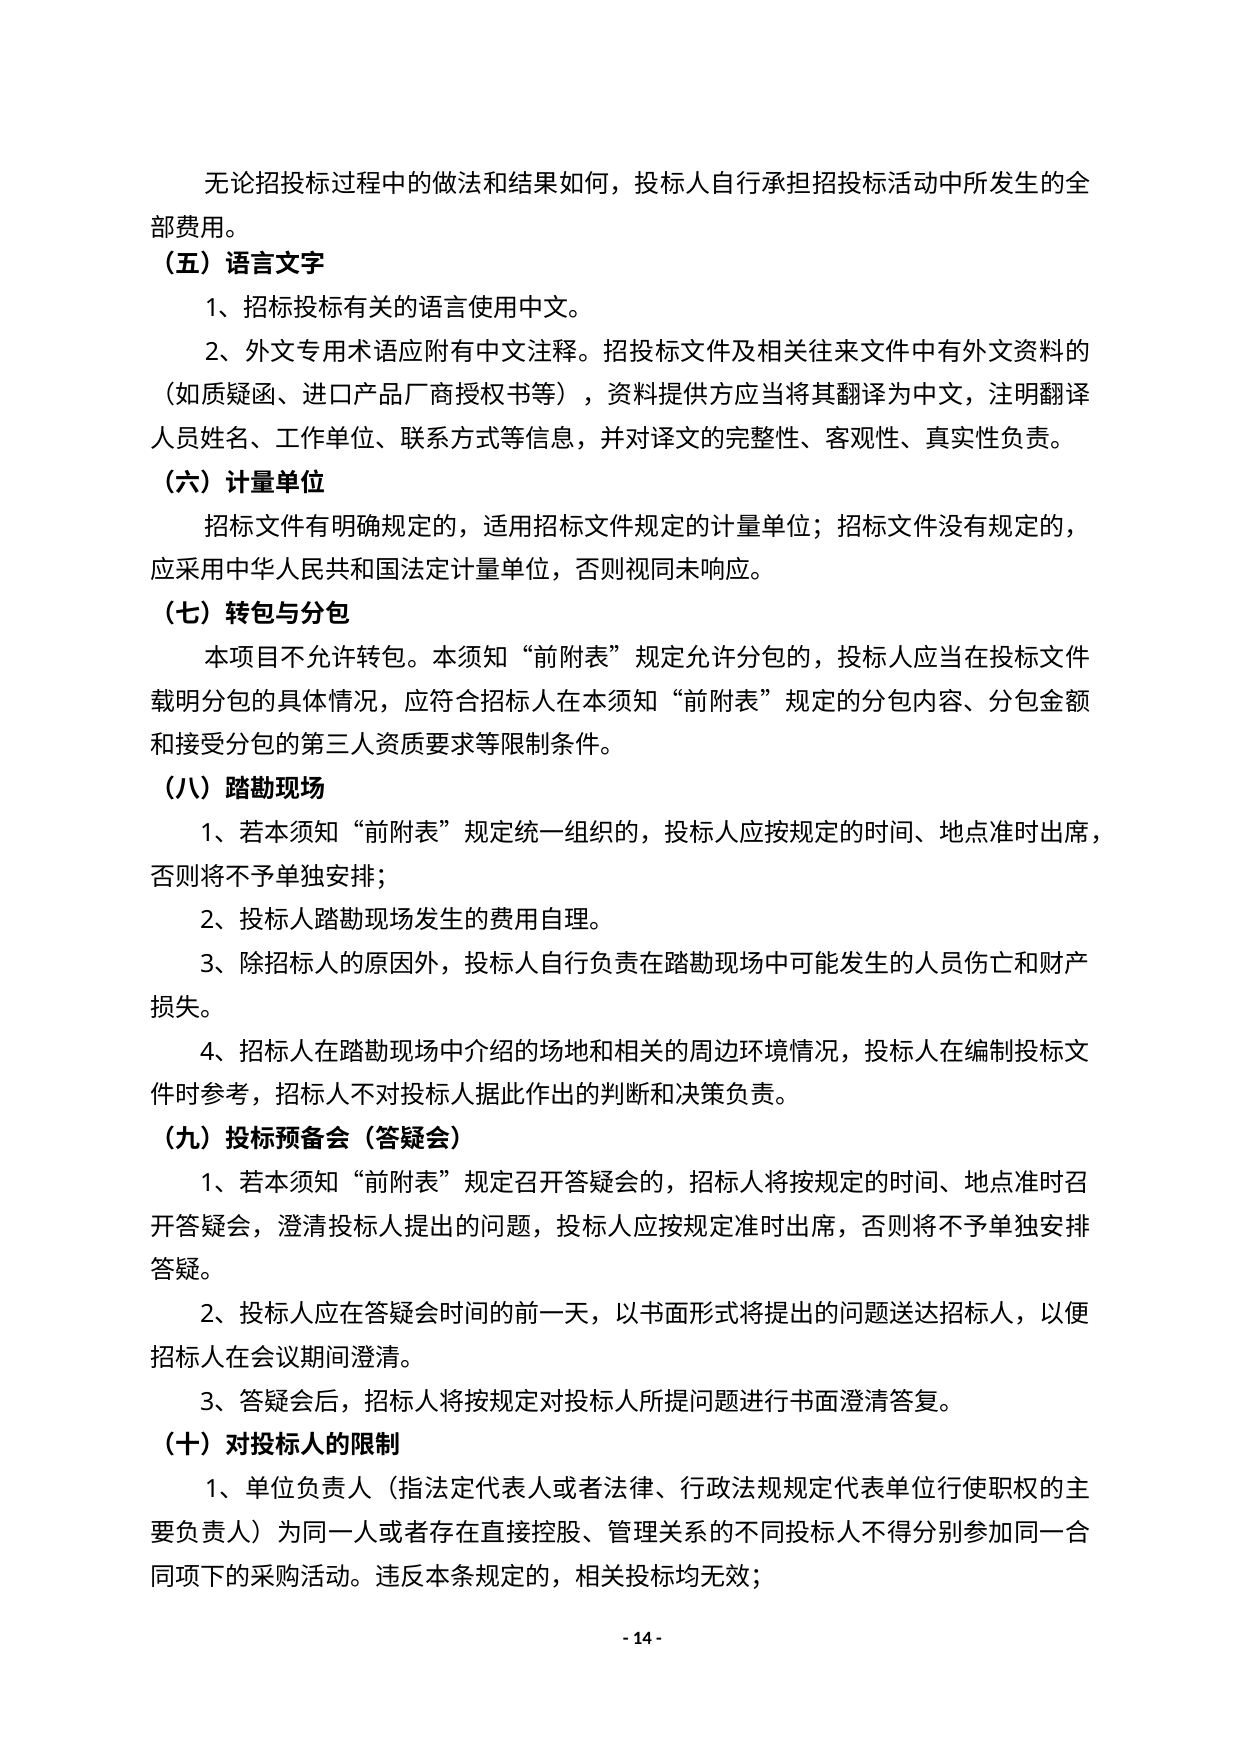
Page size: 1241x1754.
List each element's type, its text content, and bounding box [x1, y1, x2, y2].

text 3、除招标人的原因外，投标人自行负责在踏勘现场中可能发生的人员伤亡和财产损失。 [150, 937, 1090, 1025]
text 2、投标人踏勘现场发生的费用自理。 [150, 894, 1090, 937]
text 1、招标投标有关的语言使用中文。 [150, 281, 1090, 325]
text 2、外文专用术语应附有中文注释。招投标文件及相关往来文件中有外文资料的（如质疑函、进口产品厂商授权书等），资料提供方应当将其翻译为中文，注明翻译人员姓名、工作单位、联系方式等信息，并对译文的完整性、客观性、真实性负责。 [150, 325, 1090, 456]
text （六）计量单位 [150, 456, 1090, 500]
text （七）转包与分包 [150, 587, 1090, 631]
text （八）踏勘现场 [150, 762, 1090, 806]
text 招标文件有明确规定的，适用招标文件规定的计量单位；招标文件没有规定的，应采用中华人民共和国法定计量单位，否则视同未响应。 [150, 500, 1090, 587]
text （十）对投标人的限制 [150, 1419, 1090, 1462]
text 1、单位负责人（指法定代表人或者法律、行政法规规定代表单位行使职权的主要负责人）为同一人或者存在直接控股、管理关系的不同投标人不得分别参加同一合同项下的采购活动。违反本条规定的，相关投标均无效； [150, 1462, 1090, 1594]
text （五）语言文字 [150, 237, 1090, 281]
text 4、招标人在踏勘现场中介绍的场地和相关的周边环境情况，投标人在编制投标文件时参考，招标人不对投标人据此作出的判断和决策负责。 [150, 1025, 1090, 1112]
text 2、投标人应在答疑会时间的前一天，以书面形式将提出的问题送达招标人，以便招标人在会议期间澄清。 [150, 1287, 1090, 1375]
text 无论招投标过程中的做法和结果如何，投标人自行承担招投标活动中所发生的全部费用。 [150, 150, 1090, 237]
text 1、若本须知“前附表”规定召开答疑会的，招标人将按规定的时间、地点准时召开答疑会，澄清投标人提出的问题，投标人应按规定准时出席，否则将不予单独安排答疑。 [150, 1156, 1090, 1287]
text 本项目不允许转包。本须知“前附表”规定允许分包的，投标人应当在投标文件载明分包的具体情况，应符合招标人在本须知“前附表”规定的分包内容、分包金额和接受分包的第三人资质要求等限制条件。 [150, 631, 1090, 762]
text （九）投标预备会（答疑会） [150, 1112, 1090, 1156]
text 3、答疑会后，招标人将按规定对投标人所提问题进行书面澄清答复。 [150, 1375, 1090, 1419]
text 1、若本须知“前附表”规定统一组织的，投标人应按规定的时间、地点准时出席，否则将不予单独安排； [150, 806, 1090, 894]
